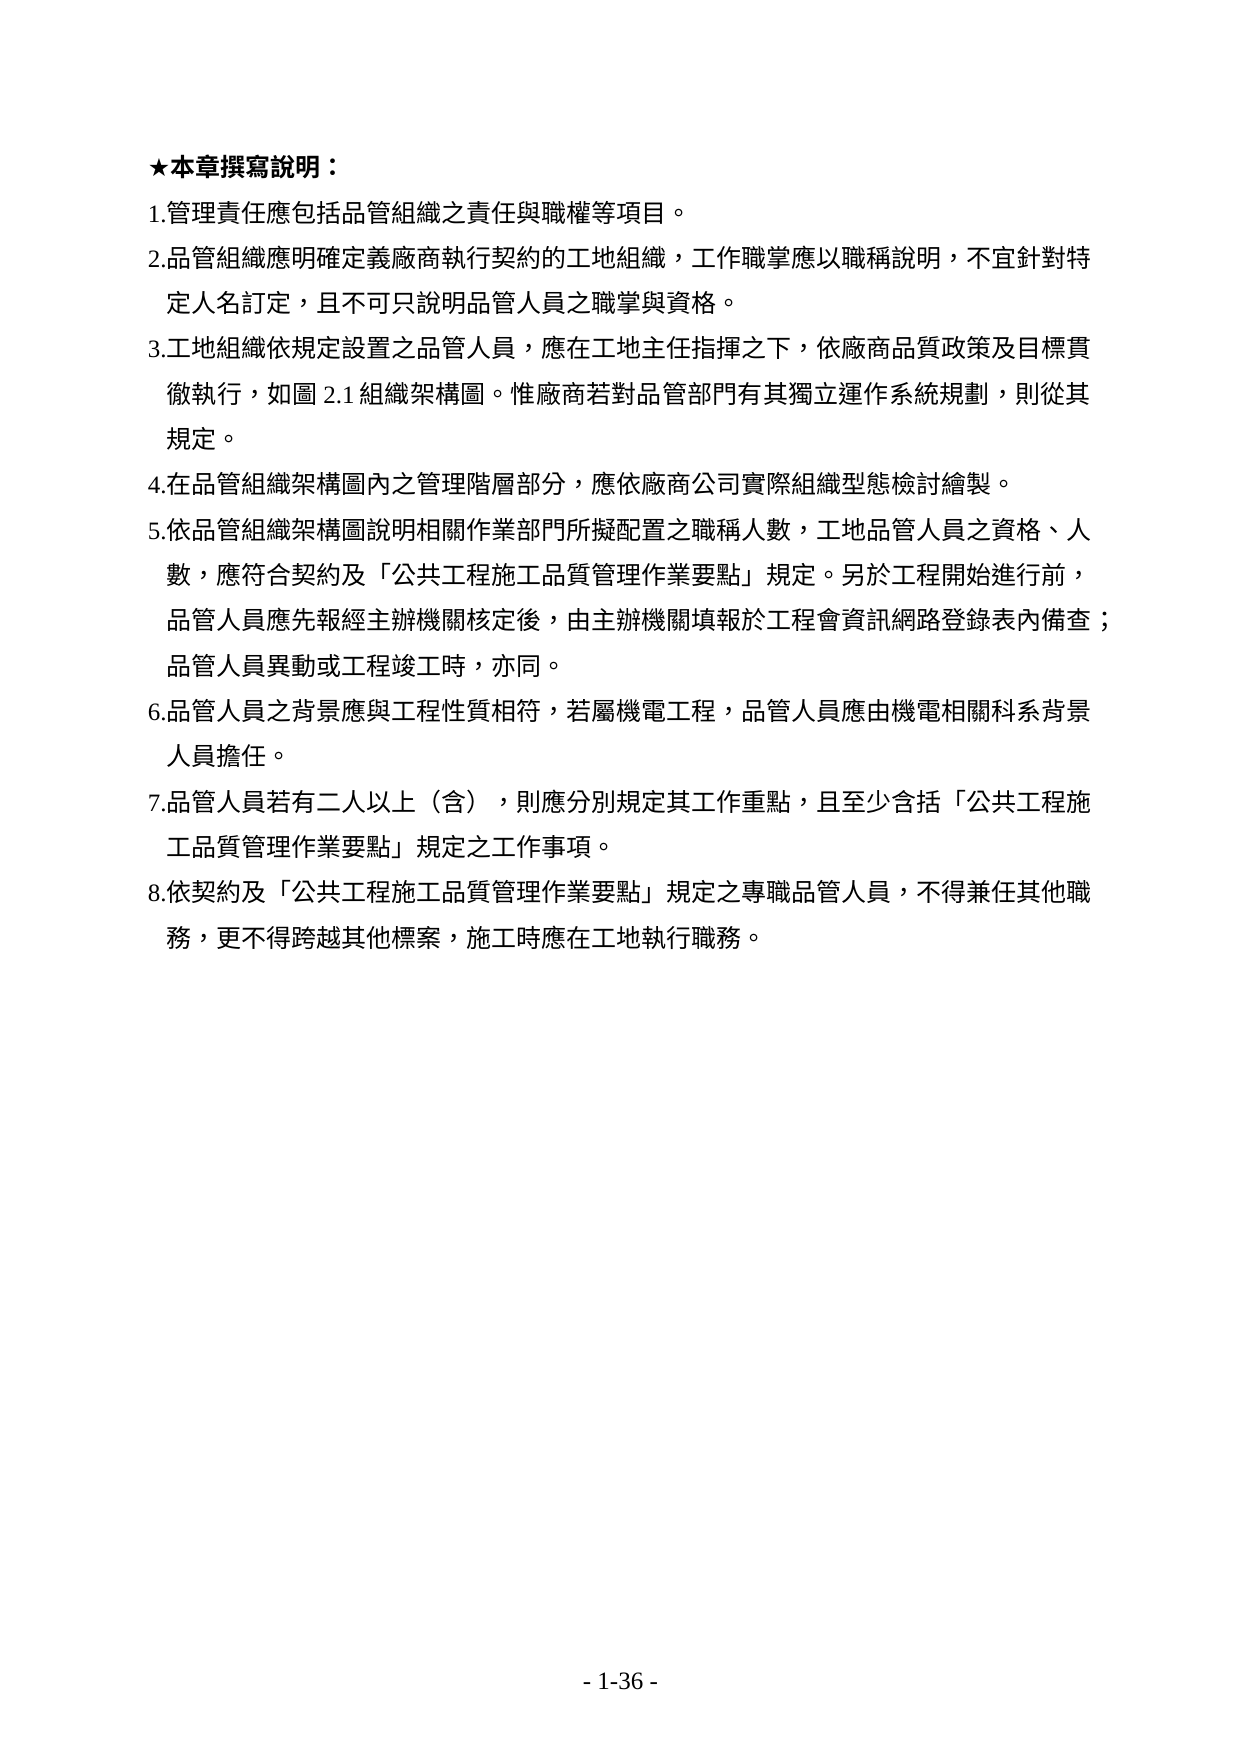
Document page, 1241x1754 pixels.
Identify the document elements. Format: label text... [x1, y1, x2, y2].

text 6.品管人員之背景應與工程性質相符，若屬機電工程，品管人員應由機電相關科系背景人員擔任。 [148, 691, 1092, 773]
text 5.依品管組織架構圖說明相關作業部門所擬配置之職稱人數，工地品管人員之資格、人數，應符合契約及「公共工程施工品質管理作業要點」規定。另於工程開始進行前，品管人員應先報經主辦機關核定後，由主辦機關填報於工程會資訊網路登錄表內備查；品管人員異動或工程竣工時，亦同。 [148, 510, 1092, 682]
text ★本章撰寫說明： [148, 148, 1092, 184]
text 8.依契約及「公共工程施工品質管理作業要點」規定之專職品管人員，不得兼任其他職務，更不得跨越其他標案，施工時應在工地執行職務。 [148, 873, 1092, 954]
text 2.品管組織應明確定義廠商執行契約的工地組織，工作職掌應以職稱說明，不宜針對特定人名訂定，且不可只說明品管人員之職掌與資格。 [148, 238, 1092, 320]
text 3.工地組織依規定設置之品管人員，應在工地主任指揮之下，依廠商品質政策及目標貫徹執行，如圖2.1組織架構圖。惟廠商若對品管部門有其獨立運作系統規劃，則從其規定。 [148, 329, 1092, 456]
text 1.管理責任應包括品管組織之責任與職權等項目。 [148, 193, 1092, 229]
text 4.在品管組織架構圖內之管理階層部分，應依廠商公司實際組織型態檢討繪製。 [148, 465, 1092, 501]
text 7.品管人員若有二人以上（含），則應分別規定其工作重點，且至少含括「公共工程施工品質管理作業要點」規定之工作事項。 [148, 782, 1092, 864]
